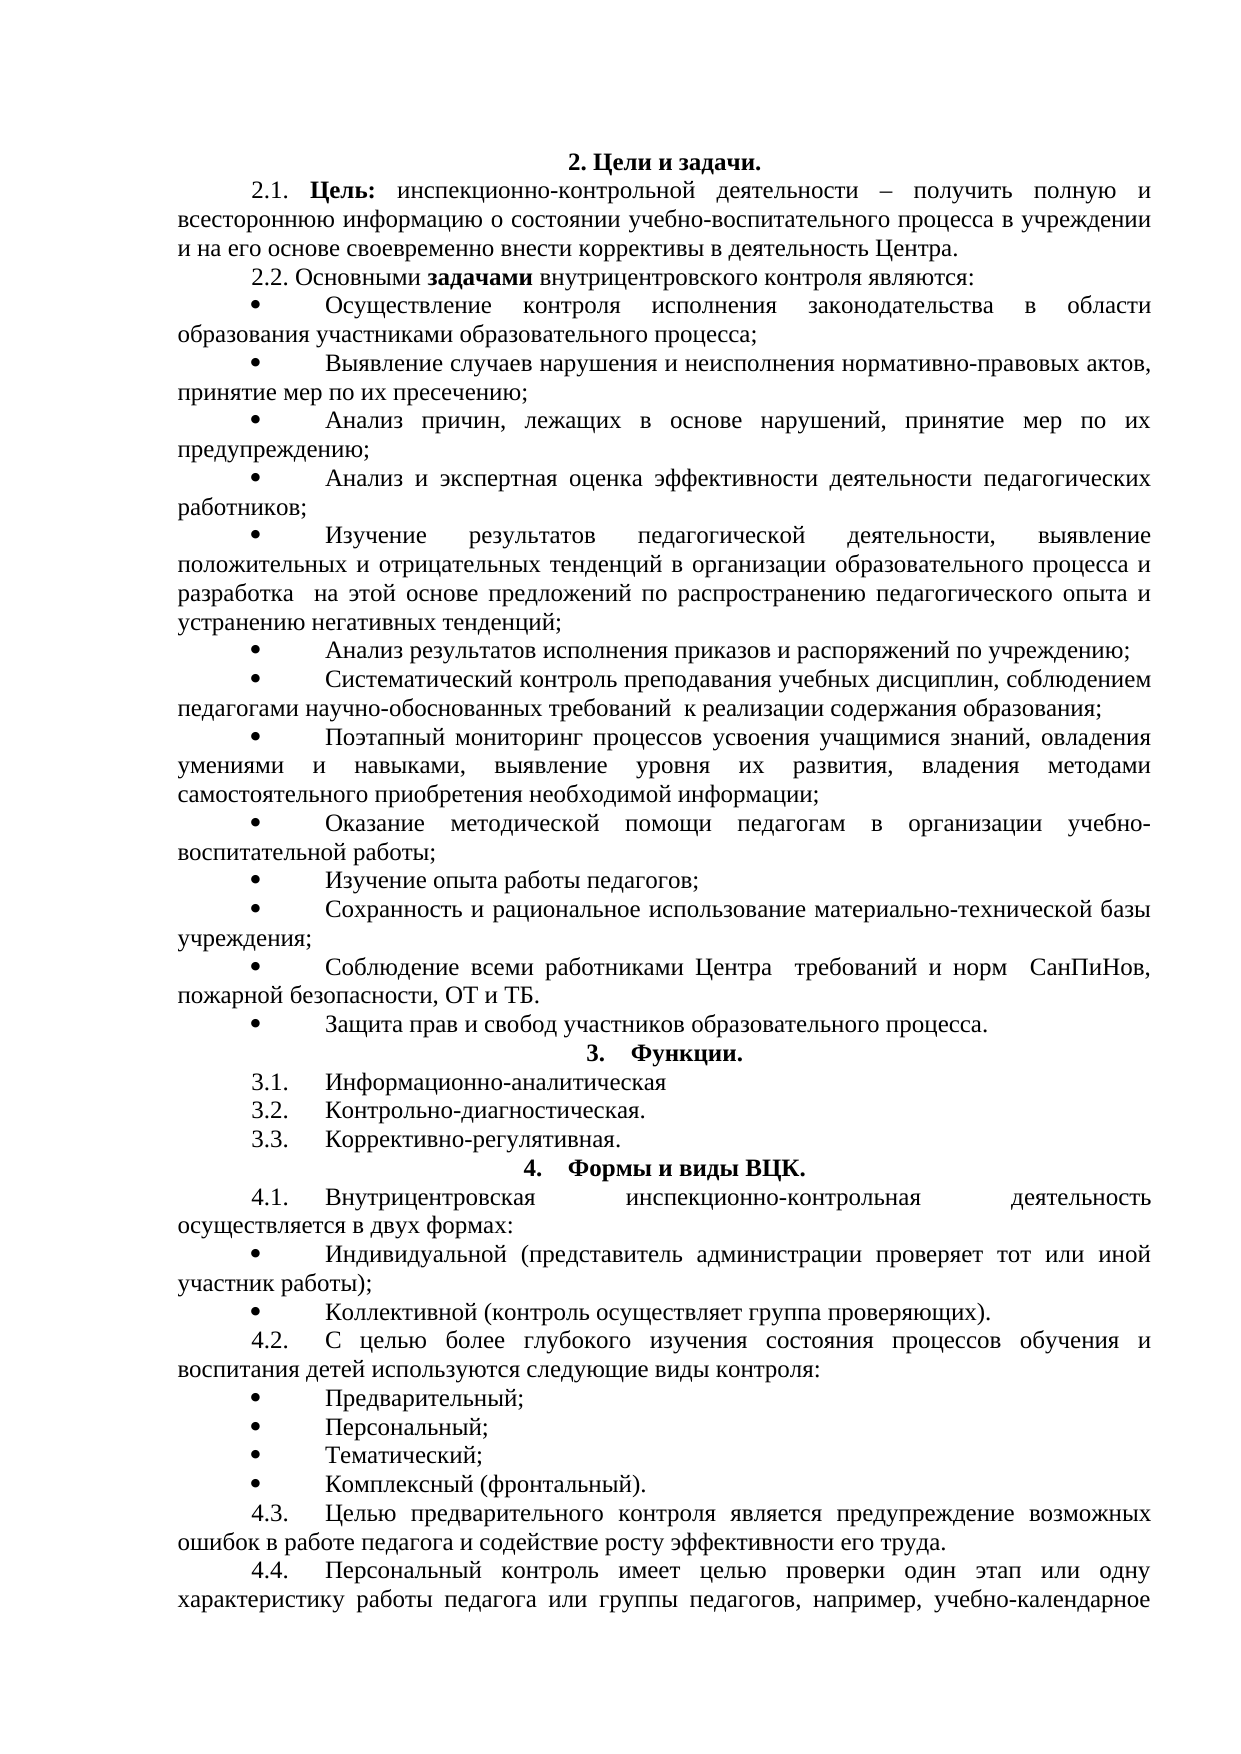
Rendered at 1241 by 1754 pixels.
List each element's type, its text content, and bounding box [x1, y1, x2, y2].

list Функции. [177, 1038, 1152, 1067]
list Персональный; [177, 1412, 1152, 1441]
list Систематический контроль преподавания учебных дисциплин, соблюдением педагогами научно-обоснованных требований к реализации содержания образования; [177, 664, 1152, 722]
list Тематический; [177, 1441, 1152, 1469]
list Оказание методической помощи педагогам в организации учебно-воспитательной работы; [177, 808, 1152, 866]
list Контрольно-диагностическая. [177, 1096, 1152, 1124]
list Формы и виды ВЦК. [177, 1153, 1152, 1182]
list С целью более глубокого изучения состояния процессов обучения и воспитания детей используются следующие виды контроля: [177, 1326, 1152, 1383]
list Поэтапный мониторинг процессов усвоения учащимися знаний, овладения умениями и навыками, выявление уровня их развития, владения методами самостоятельного приобретения необходимой информации; [177, 722, 1152, 808]
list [177, 1556, 1152, 1613]
text 2. Цели и задачи. [177, 147, 1152, 176]
list Осуществление контроля исполнения законодательства в области образования участниками образовательного процесса; [177, 291, 1152, 348]
list Анализ и экспертная оценка эффективности деятельности педагогических работников; [177, 463, 1152, 521]
text 2.1. Цель: инспекционно-контрольной деятельности – получить полную и всестороннюю информацию о состоянии учебно-воспитательного процесса в учреждении и на его основе своевременно внести коррективы в деятельность Центра. [177, 176, 1152, 262]
list Выявление случаев нарушения и неисполнения нормативно-правовых актов, принятие мер по их пресечению; [177, 348, 1152, 406]
text 2.2. Основными задачами внутрицентровского контроля являются: [177, 262, 1152, 291]
list Комплексный (фронтальный). [177, 1469, 1152, 1498]
list Анализ причин, лежащих в основе нарушений, принятие мер по их предупреждению; [177, 406, 1152, 463]
list Предварительный; [177, 1383, 1152, 1412]
list Анализ результатов исполнения приказов и распоряжений по учреждению; [177, 636, 1152, 664]
list Защита прав и свобод участников образовательного процесса. [177, 1009, 1152, 1038]
list Изучение результатов педагогической деятельности, выявление положительных и отрицательных тенденций в организации образовательного процесса и разработка на этой основе предложений по распространению педагогического опыта и устранению негативных тенденций; [177, 521, 1152, 636]
list Информационно-аналитическая [177, 1067, 1152, 1096]
list Изучение опыта работы педагогов; [177, 866, 1152, 894]
list Коррективно-регулятивная. [177, 1124, 1152, 1153]
list Целью предварительного контроля является предупреждение возможных ошибок в работе педагога и содействие росту эффективности его труда. [177, 1498, 1152, 1556]
list Соблюдение всеми работниками Центра требований и норм СанПиНов, пожарной безопасности, ОТ и ТБ. [177, 952, 1152, 1009]
list Сохранность и рациональное использование материально-технической базы учреждения; [177, 894, 1152, 952]
list Внутрицентровская инспекционно-контрольная деятельность осуществляется в двух формах: [177, 1182, 1152, 1239]
list Индивидуальной (представитель администрации проверяет тот или иной участник работы); [177, 1239, 1152, 1297]
list Коллективной (контроль осуществляет группа проверяющих). [177, 1297, 1152, 1326]
